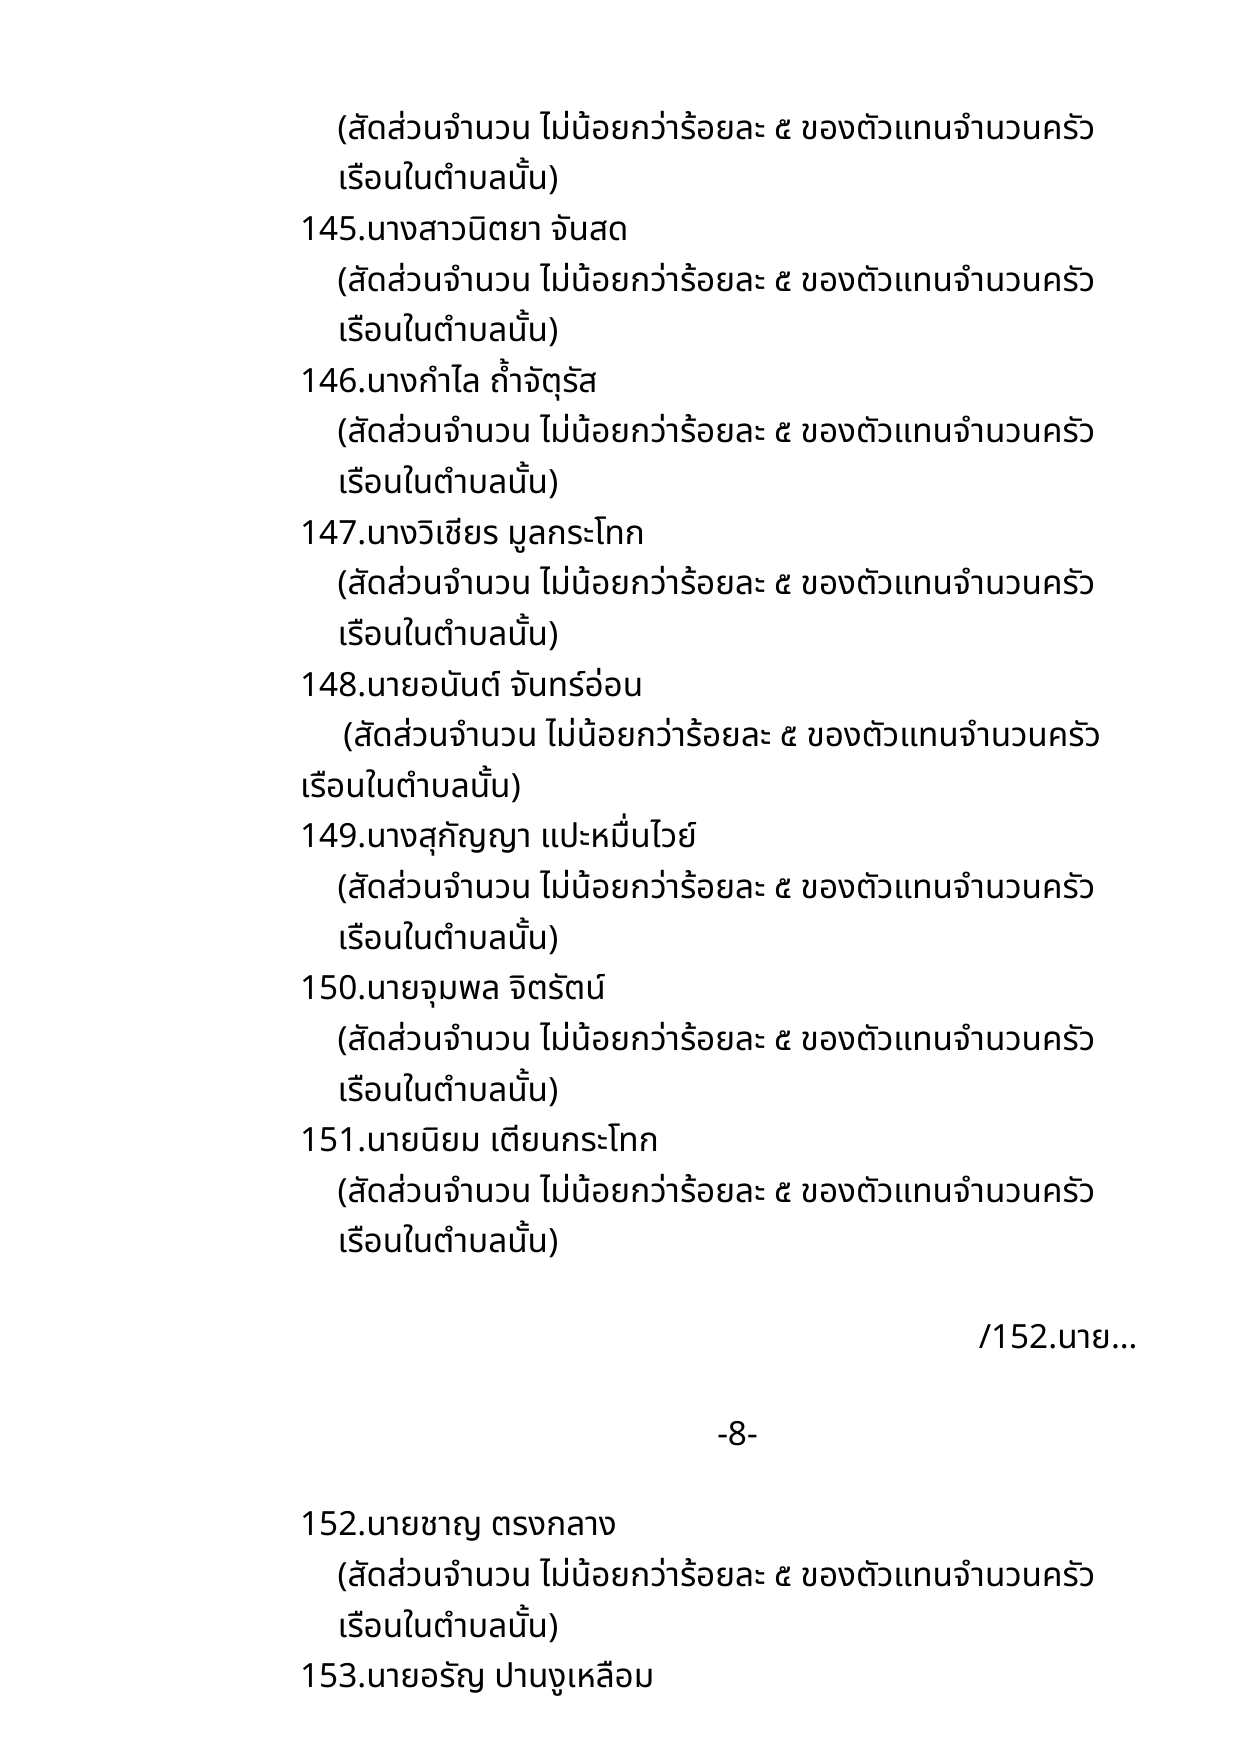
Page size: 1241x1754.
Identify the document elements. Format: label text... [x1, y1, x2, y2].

list (สัดส่วนจำนวน ไม่น้อยกว่าร้อยละ ๕ ของตัวแทนจำนวนครัวเรือนในตำบลนั้น) [337, 863, 1137, 964]
text 146.นางกำไล ถ้ำจัตุรัส [225, 357, 1137, 407]
list -8- [337, 1409, 1137, 1455]
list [337, 103, 1137, 205]
text 145.นางสาวนิตยา จันสด [225, 205, 1137, 255]
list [337, 255, 1137, 357]
text 150.นายจุมพล จิตรัตน์ [225, 964, 1137, 1015]
list (สัดส่วนจำนวน ไม่น้อยกว่าร้อยละ ๕ ของตัวแทนจำนวนครัวเรือนในตำบลนั้น) [337, 407, 1137, 508]
text 153.นายอรัญ ปานงูเหลือม [225, 1652, 1137, 1703]
list (สัดส่วนจำนวน ไม่น้อยกว่าร้อยละ ๕ ของตัวแทนจำนวนครัวเรือนในตำบลนั้น) [337, 1015, 1137, 1116]
list /152.นาย… [337, 1313, 1137, 1364]
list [337, 1167, 1137, 1268]
text 147.นางวิเชียร มูลกระโทก [225, 508, 1137, 559]
text 152.นายชาญ ตรงกลาง [225, 1500, 1137, 1551]
text 148.นายอนันต์ จันทร์อ่อน [225, 660, 1137, 711]
text (สัดส่วนจำนวน ไม่น้อยกว่าร้อยละ ๕ ของตัวแทนจำนวนครัวเรือนในตำบลนั้น) [300, 711, 1137, 812]
text 149.นางสุกัญญา แปะหมื่นไวย์ [225, 812, 1137, 863]
list (สัดส่วนจำนวน ไม่น้อยกว่าร้อยละ ๕ ของตัวแทนจำนวนครัวเรือนในตำบลนั้น) [337, 559, 1137, 660]
text 151.นายนิยม เตียนกระโทก [225, 1116, 1137, 1167]
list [337, 1551, 1137, 1652]
